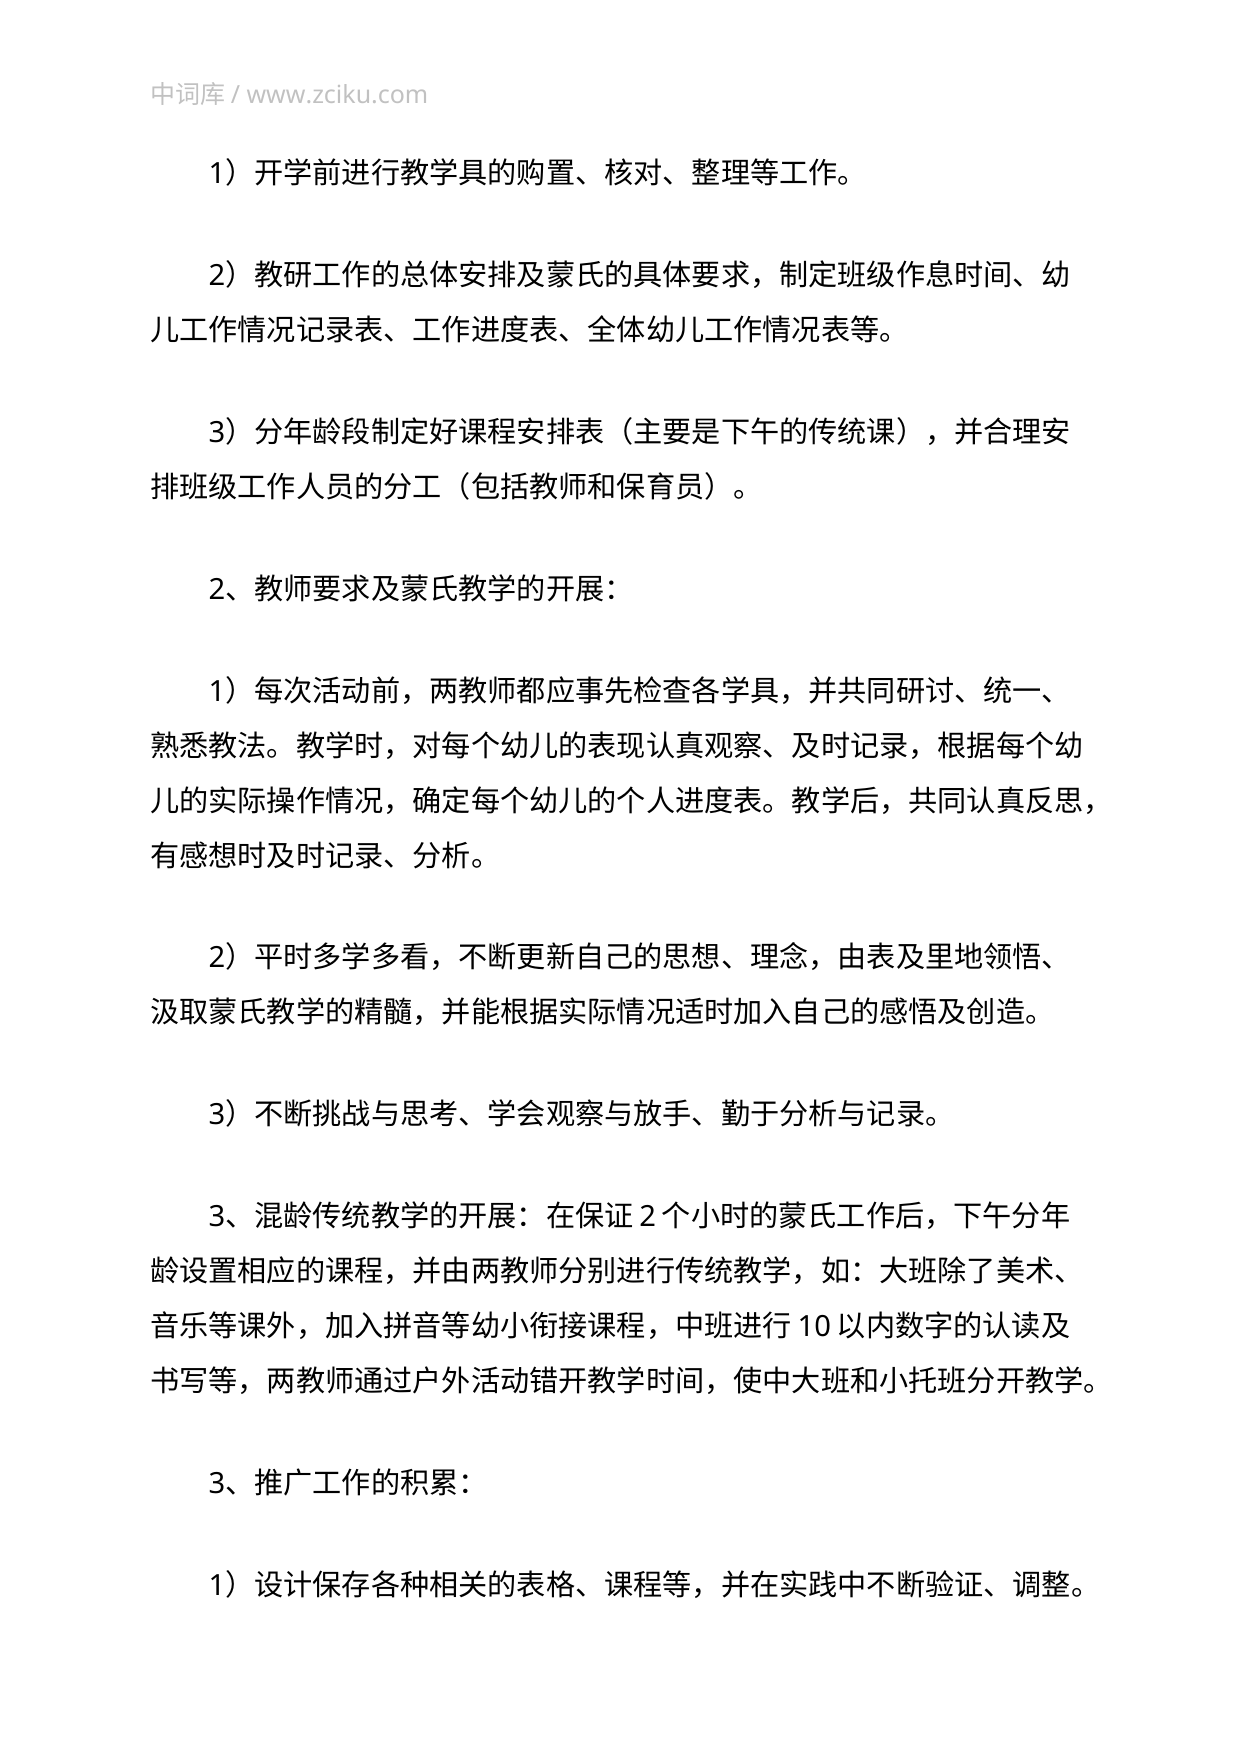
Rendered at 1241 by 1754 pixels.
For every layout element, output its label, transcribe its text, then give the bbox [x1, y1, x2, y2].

text 2）教研工作的总体安排及蒙氏的具体要求，制定班级作息时间、幼儿工作情况记录表、工作进度表、全体幼儿工作情况表等。 [150, 252, 1090, 349]
text 1）设计保存各种相关的表格、课程等，并在实践中不断验证、调整。 [150, 1561, 1090, 1604]
text 2、教师要求及蒙氏教学的开展： [150, 566, 1090, 608]
text 3）分年龄段制定好课程安排表（主要是下午的传统课），并合理安排班级工作人员的分工（包括教师和保育员）。 [150, 409, 1090, 506]
text 3）不断挑战与思考、学会观察与放手、勤于分析与记录。 [150, 1091, 1090, 1133]
text 3、混龄传统教学的开展：在保证2个小时的蒙氏工作后，下午分年龄设置相应的课程，并由两教师分别进行传统教学，如：大班除了美术、音乐等课外，加入拼音等幼小衔接课程，中班进行10以内数字的认读及书写等，两教师通过户外活动错开教学时间，使中大班和小托班分开教学。 [150, 1193, 1090, 1400]
text 3、推广工作的积累： [150, 1459, 1090, 1502]
text 1）每次活动前，两教师都应事先检查各学具，并共同研讨、统一、熟悉教法。教学时，对每个幼儿的表现认真观察、及时记录，根据每个幼儿的实际操作情况，确定每个幼儿的个人进度表。教学后，共同认真反思，有感想时及时记录、分析。 [150, 667, 1090, 874]
text 2）平时多学多看，不断更新自己的思想、理念，由表及里地领悟、汲取蒙氏教学的精髓，并能根据实际情况适时加入自己的感悟及创造。 [150, 934, 1090, 1031]
text 1）开学前进行教学具的购置、核对、整理等工作。 [150, 150, 1090, 192]
